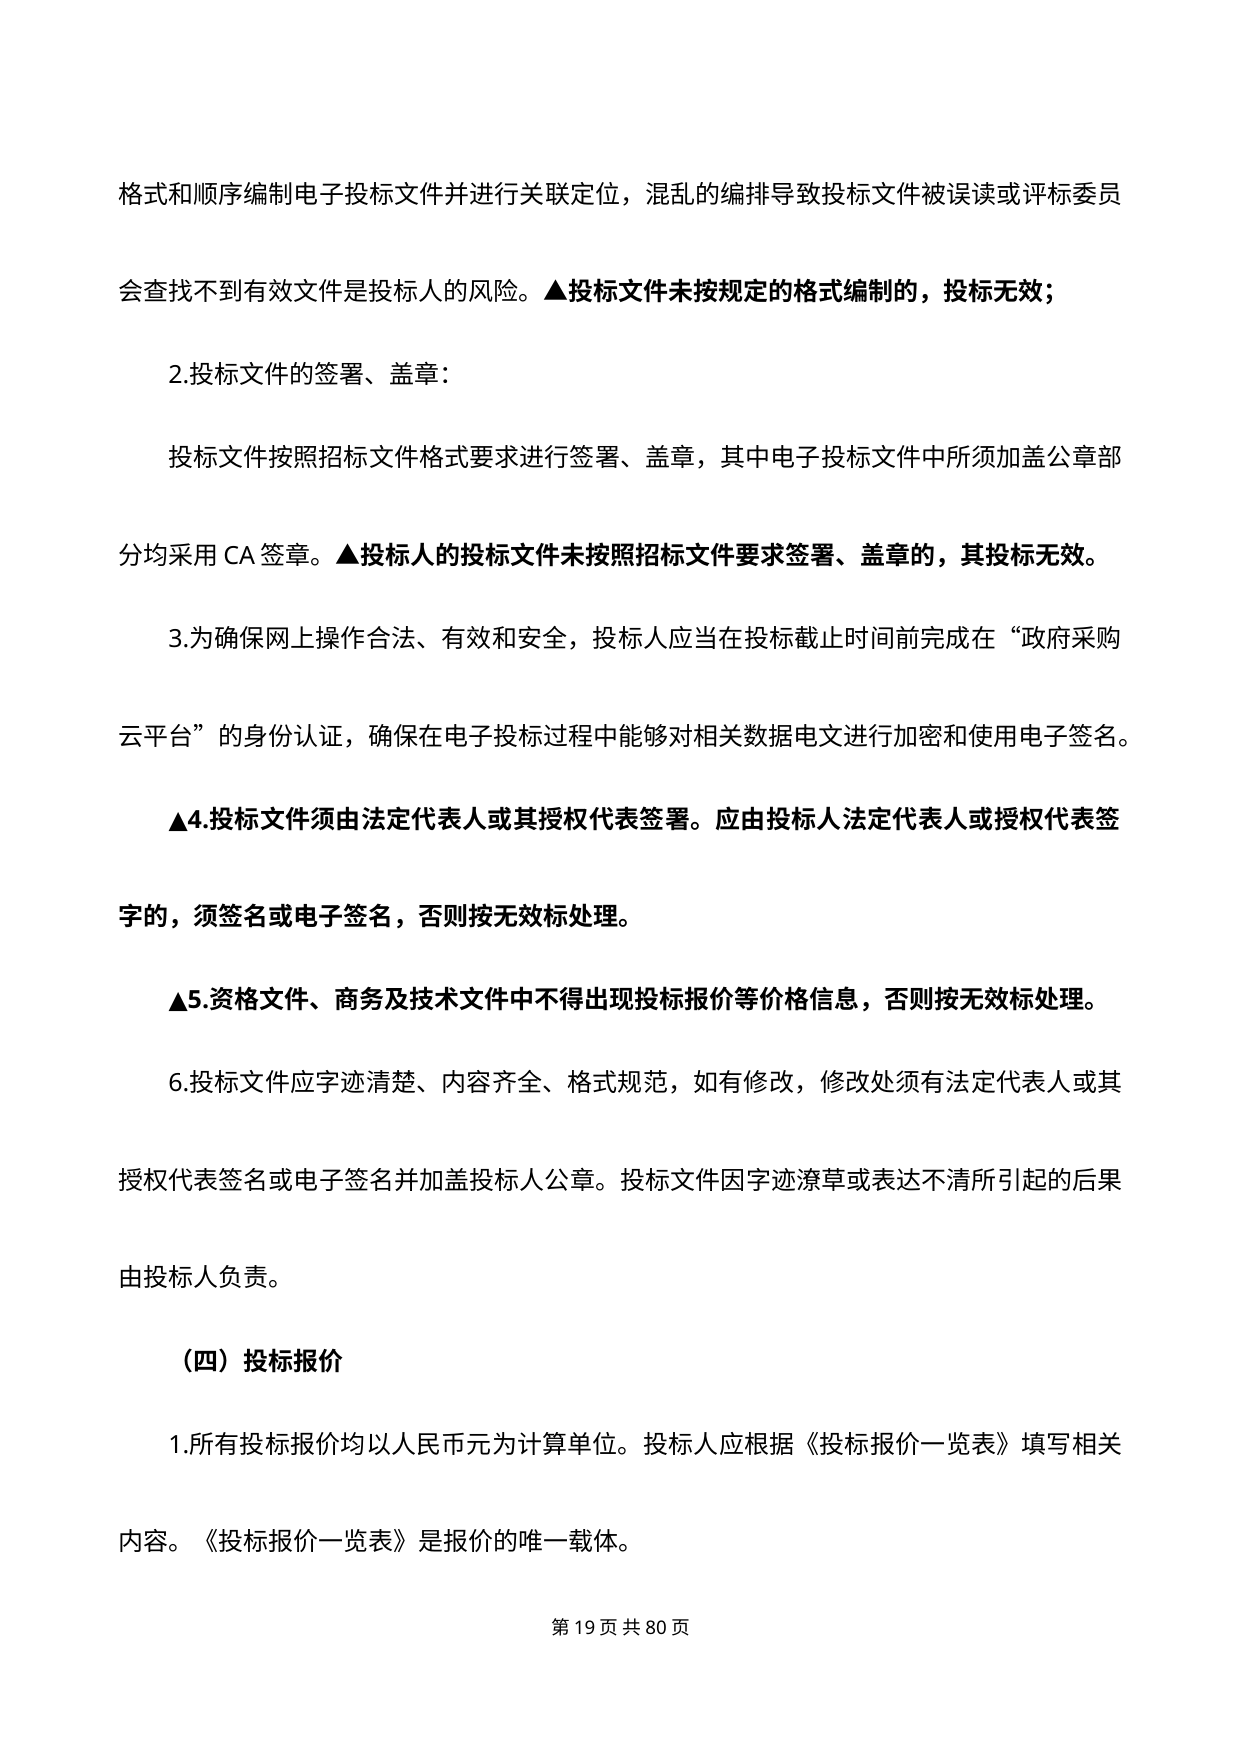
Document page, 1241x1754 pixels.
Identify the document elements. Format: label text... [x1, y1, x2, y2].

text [118, 160, 1122, 322]
text ▲4.投标文件须由法定代表人或其授权代表签署。应由投标人法定代表人或授权代表签字的，须签名或电子签名，否则按无效标处理。 [118, 785, 1122, 947]
text ▲5.资格文件、商务及技术文件中不得出现投标报价等价格信息，否则按无效标处理。 [118, 965, 1122, 1030]
text 2.投标文件的签署、盖章： [118, 340, 1122, 405]
text 3.为确保网上操作合法、有效和安全，投标人应当在投标截止时间前完成在“政府采购云平台”的身份认证，确保在电子投标过程中能够对相关数据电文进行加密和使用电子签名。 [118, 604, 1122, 767]
subtitle （四）投标报价 [118, 1327, 1122, 1392]
text 1.所有投标报价均以人民币元为计算单位。投标人应根据《投标报价一览表》填写相关内容。《投标报价一览表》是报价的唯一载体。 [118, 1410, 1122, 1572]
text 投标文件按照招标文件格式要求进行签署、盖章，其中电子投标文件中所须加盖公章部分均采用CA签章。▲投标人的投标文件未按照招标文件要求签署、盖章的，其投标无效。 [118, 423, 1122, 586]
text 6.投标文件应字迹清楚、内容齐全、格式规范，如有修改，修改处须有法定代表人或其授权代表签名或电子签名并加盖投标人公章。投标文件因字迹潦草或表达不清所引起的后果由投标人负责。 [118, 1048, 1122, 1308]
